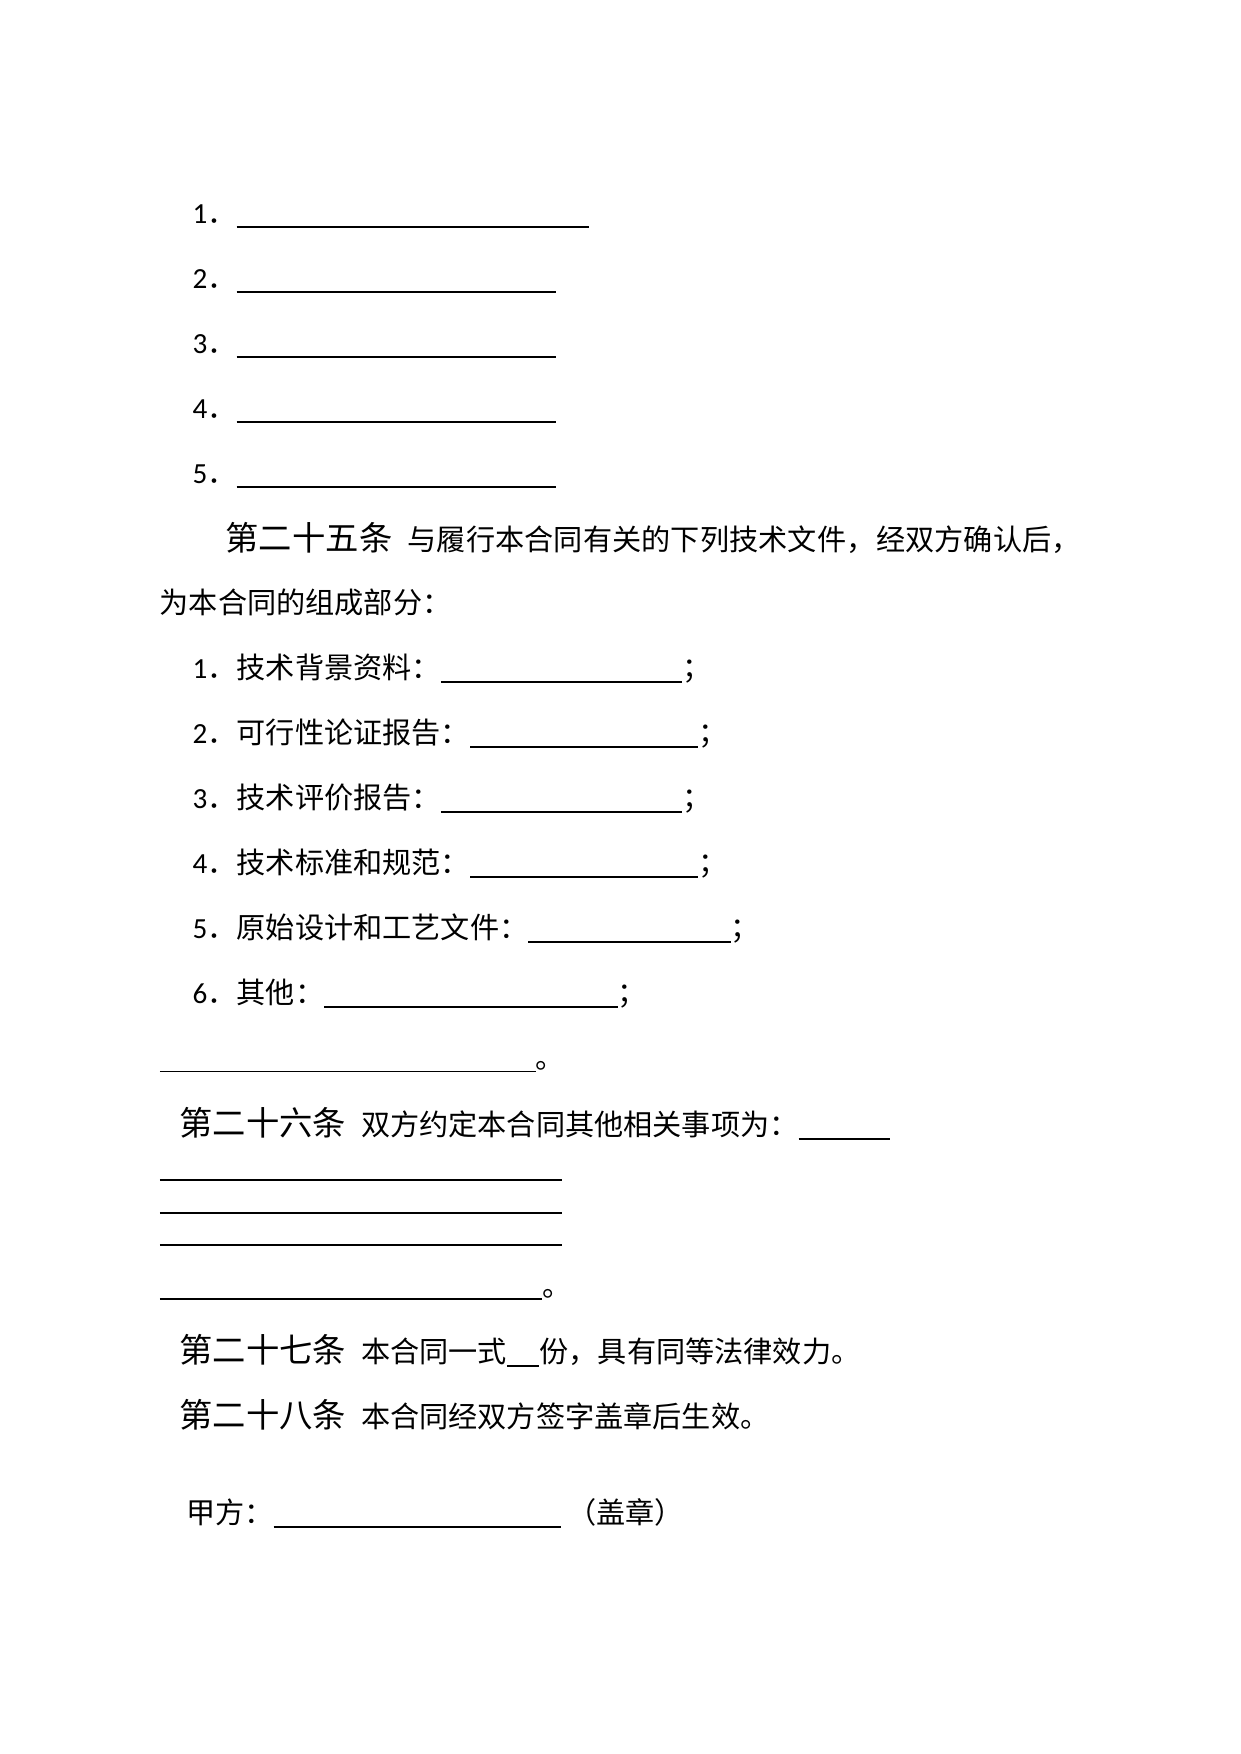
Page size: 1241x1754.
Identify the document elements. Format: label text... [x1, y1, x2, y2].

text 甲方： （盖章） [159, 1478, 1081, 1543]
text 第二十八条 本合同经双方签字盖章后生效。 [159, 1381, 1081, 1446]
text 第二十六条 双方约定本合同其他相关事项为： [159, 1088, 1081, 1153]
text 2． [159, 243, 1081, 308]
text 5． [159, 438, 1081, 503]
text 。 [159, 1251, 1081, 1316]
text 3． [159, 308, 1081, 373]
text 1．技术背景资料： ； [159, 633, 1081, 698]
text 第二十七条 本合同一式 份，具有同等法律效力。 [159, 1316, 1081, 1381]
text 2．可行性论证报告： ； [159, 698, 1081, 763]
text 3．技术评价报告： ； [159, 763, 1081, 828]
text 4． [159, 373, 1081, 438]
text 6．其他： ； [159, 958, 1081, 1023]
text 第二十五条 与履行本合同有关的下列技术文件，经双方确认后， 为本合同的组成部分： [159, 503, 1081, 633]
text 。 [159, 1023, 1081, 1088]
text 5．原始设计和工艺文件： ； [159, 893, 1081, 958]
text 1． [159, 178, 1081, 243]
text 4．技术标准和规范： ； [159, 828, 1081, 893]
